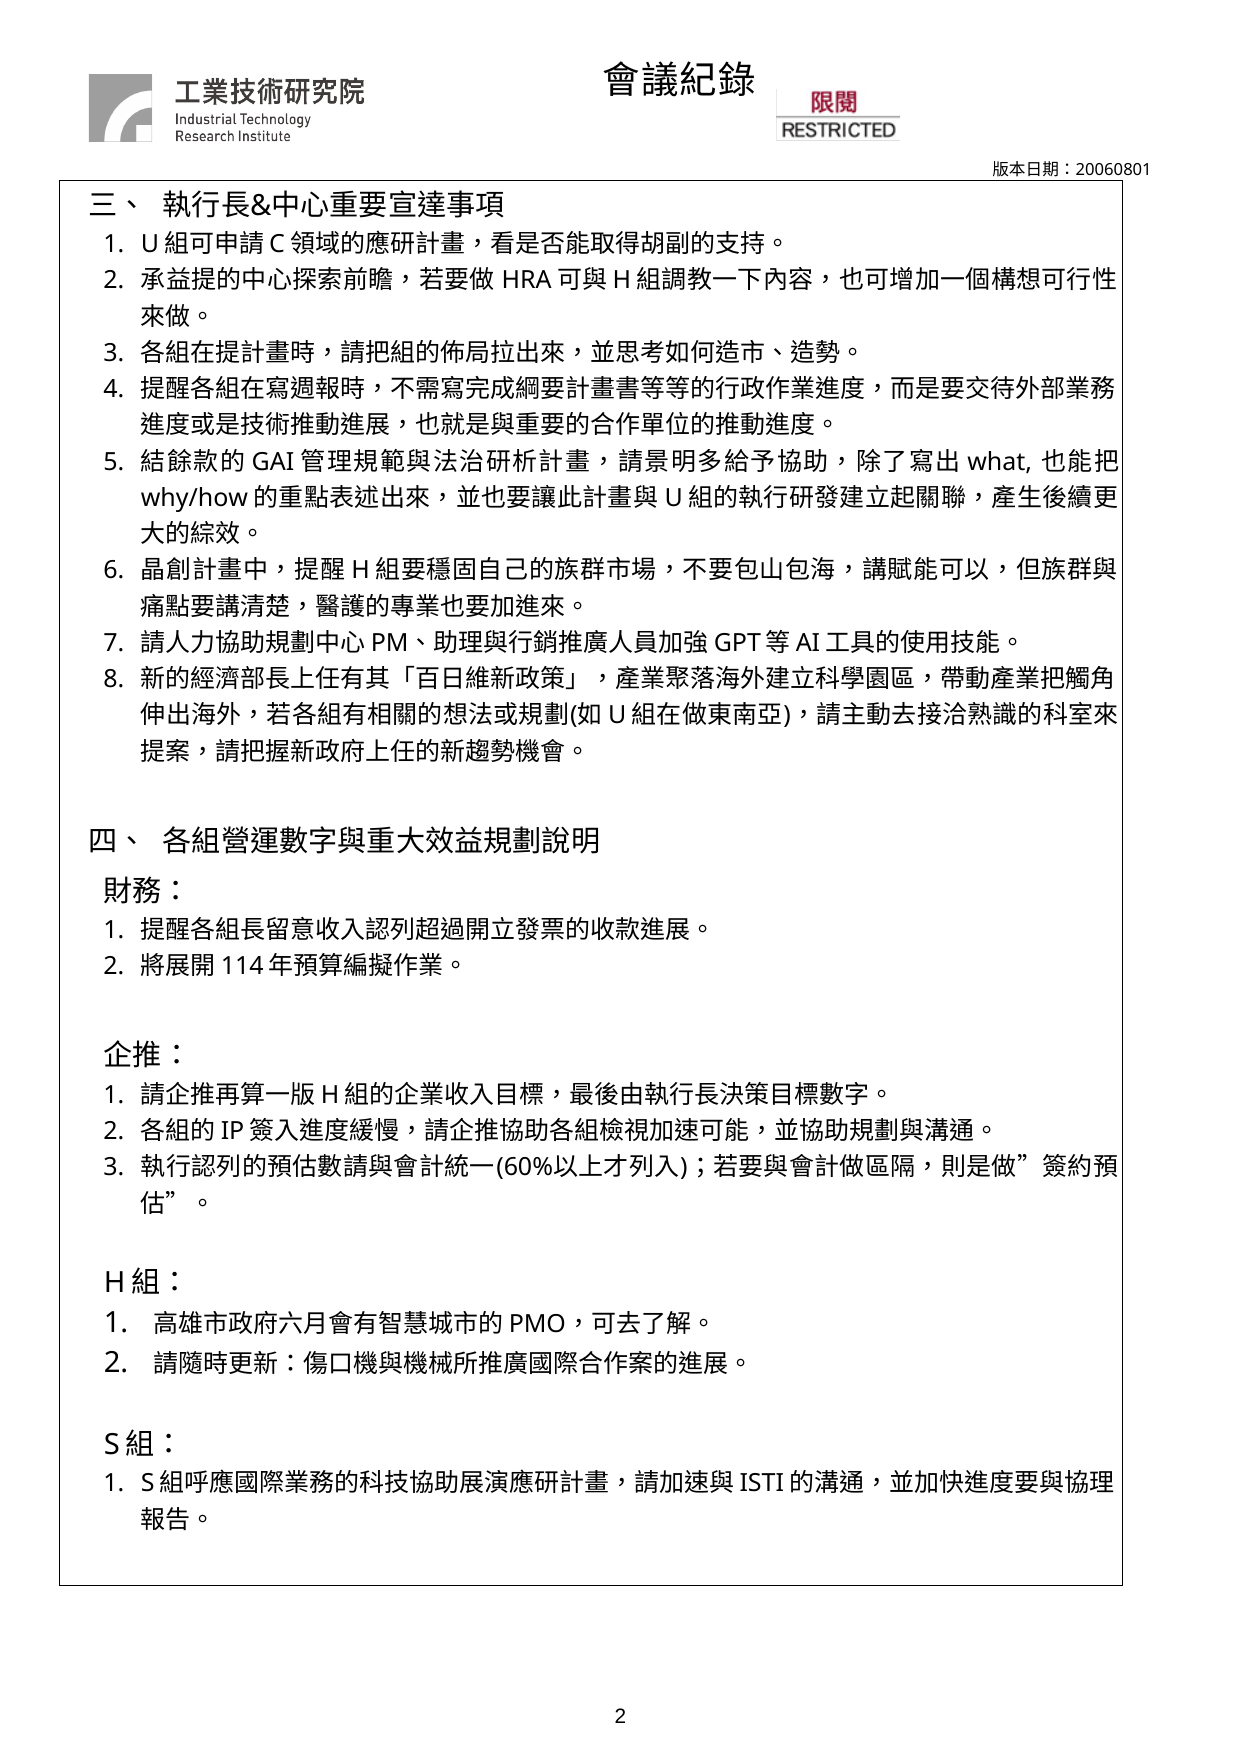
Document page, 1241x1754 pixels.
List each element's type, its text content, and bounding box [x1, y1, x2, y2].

table_cell 執行長&中心重要宣達事項 U組可申請C領域的應研計畫，看是否能取得胡副的支持。 承益提的中心探索前瞻，若要做HRA可與H組調教一下內容，也可增加一個構想可行性來做。 各組在提計畫時，請把組的佈局拉出來，並思考如何造市、造勢。 提醒各組在寫週報時，不需寫完成綱要計畫書等等的行政作業進度，而是要交待外部業務進度或是技術推動進展，也就是與重要的合作單位的推動進度。 結餘款的GAI管理規範與法治研析計畫，請景明多給予協助，除了寫出what, 也能把why/how的重點表述出來，並也要讓此計畫與U組的執行研發建立起關聯，產生後續更大的綜效。 晶創計畫中，提醒H組要穩固自己的族群市場，不要包山包海，講賦能可以，但族群與痛點要講清楚，醫護的專業也要加進來。 請人力協助規劃中心PM、助理與行銷推廣人員加強GPT等AI工具的使用技能。 新的經濟部長上任有其「百日維新政策」，產業聚落海外建立科學園區，帶動產業把觸角伸出海外，若各組有相關的想法或規劃(如U組在做東南亞)，請主動去接洽熟識的科室來提案，請把握新政府上任的新趨勢機會。 各組營運數字與重大效益規劃說明 財務： 提醒各組長留意收入認列超過開立發票的收款進展。 將展開114年預算編擬作業。 企推： 請企推再算一版H組的企業收入目標，最後由執行長決策目標數字。 各組的IP簽入進度緩慢，請企推協助各組檢視加速可能，並協助規劃與溝通。 執行認列的預估數請與會計統一(60%以上才列入)；若要與會計做區隔，則是做”簽約預估”。 H組： 高雄市政府六月會有智慧城市的PMO，可去了解。 請隨時更新：傷口機與機械所推廣國際合作案的進展。 S組： S組呼應國際業務的科技協助展演應研計畫，請加速與ISTI的溝通，並加快進度要與協理報告。 [60, 181, 1122, 1585]
picture [88, 74, 365, 142]
picture [775, 89, 901, 142]
